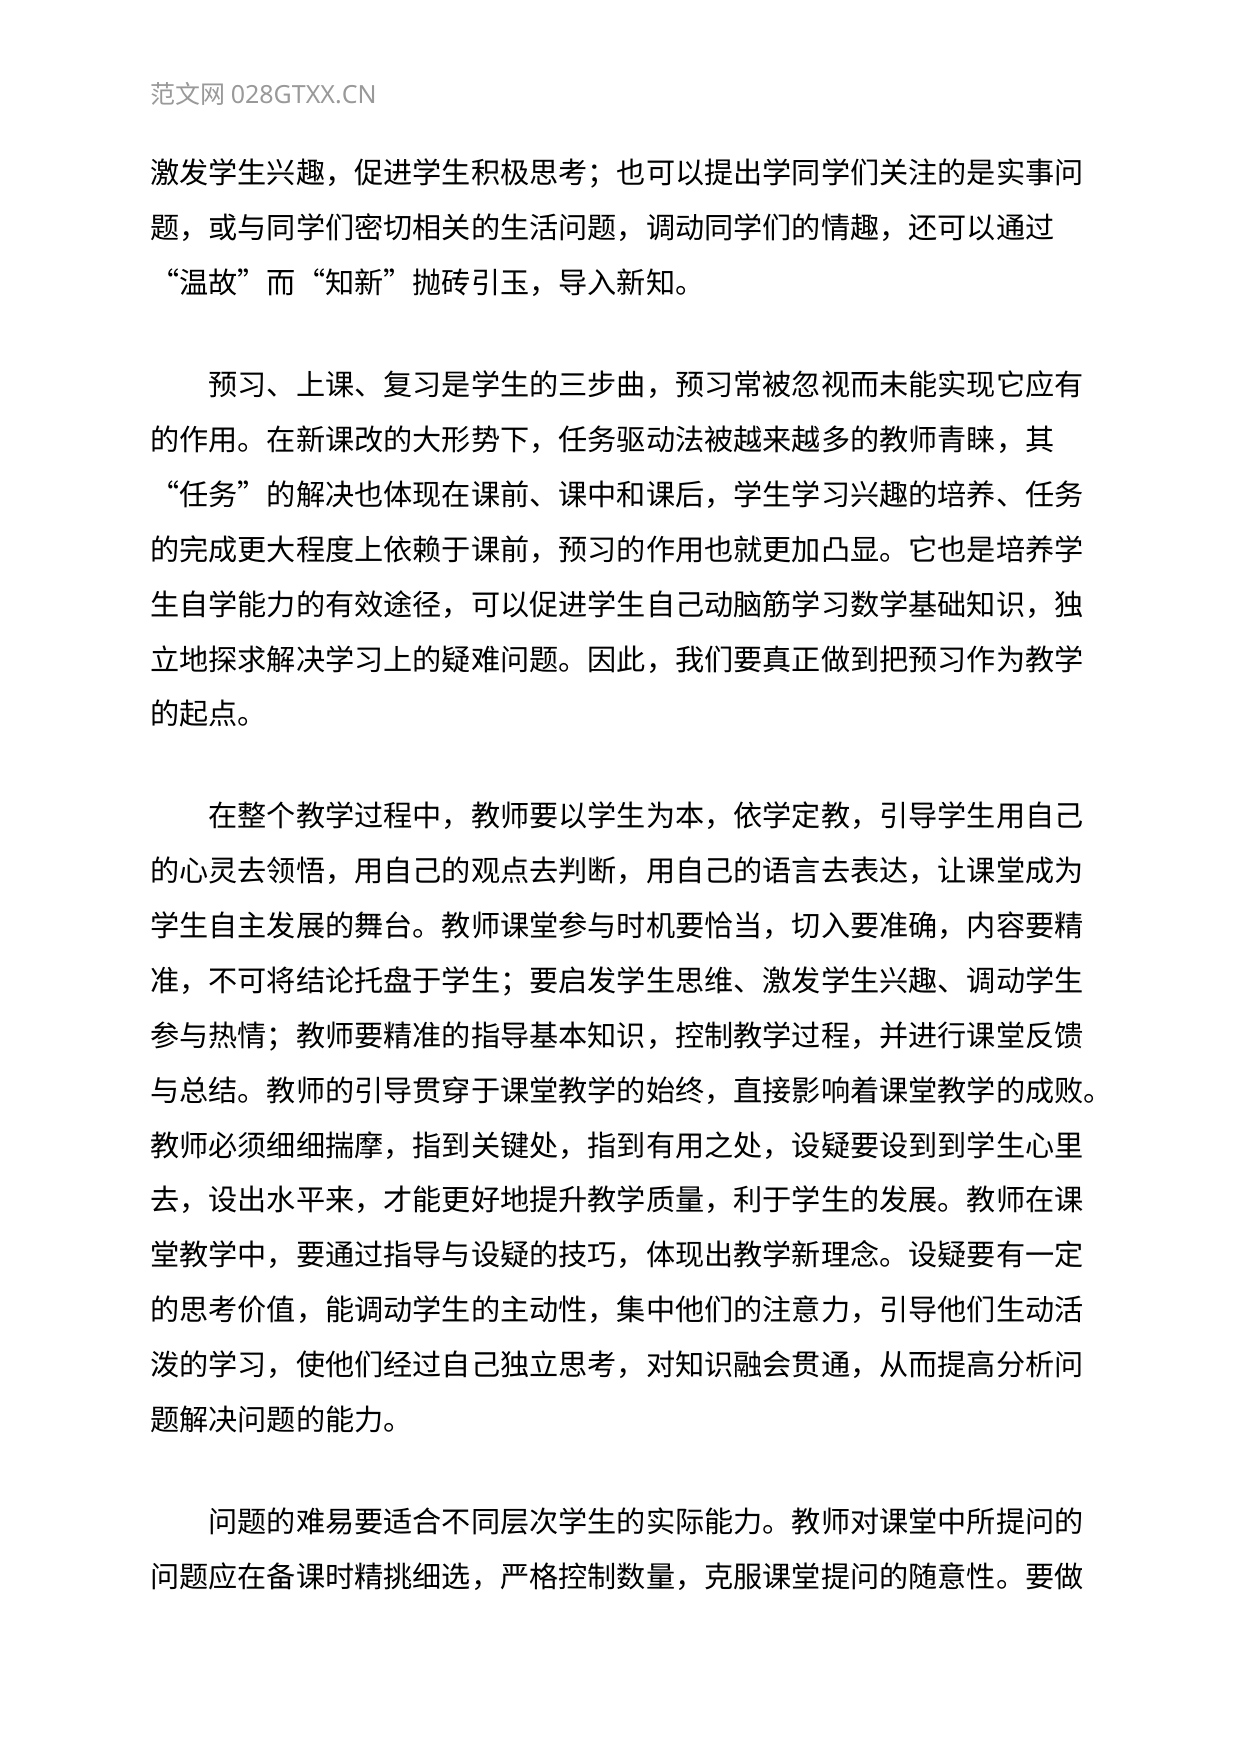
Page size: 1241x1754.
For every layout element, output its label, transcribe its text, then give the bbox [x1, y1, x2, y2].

text 在整个教学过程中，教师要以学生为本，依学定教，引导学生用自己的心灵去领悟，用自己的观点去判断，用自己的语言去表达，让课堂成为学生自主发展的舞台。教师课堂参与时机要恰当，切入要准确，内容要精准，不可将结论托盘于学生；要启发学生思维、激发学生兴趣、调动学生参与热情；教师要精准的指导基本知识，控制教学过程，并进行课堂反馈与总结。教师的引导贯穿于课堂教学的始终，直接影响着课堂教学的成败。教师必须细细揣摩，指到关键处，指到有用之处，设疑要设到到学生心里去，设出水平来，才能更好地提升教学质量，利于学生的发展。教师在课堂教学中，要通过指导与设疑的技巧，体现出教学新理念。设疑要有一定的思考价值，能调动学生的主动性，集中他们的注意力，引导他们生动活泼的学习，使他们经过自己独立思考，对知识融会贯通，从而提高分析问题解决问题的能力。 [150, 793, 1090, 1439]
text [150, 150, 1090, 302]
text 预习、上课、复习是学生的三步曲，预习常被忽视而未能实现它应有的作用。在新课改的大形势下，任务驱动法被越来越多的教师青睐，其“任务”的解决也体现在课前、课中和课后，学生学习兴趣的培养、任务的完成更大程度上依赖于课前，预习的作用也就更加凸显。它也是培养学生自学能力的有效途径，可以促进学生自己动脑筋学习数学基础知识，独立地探求解决学习上的疑难问题。因此，我们要真正做到把预习作为教学的起点。 [150, 362, 1090, 733]
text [150, 1498, 1090, 1596]
